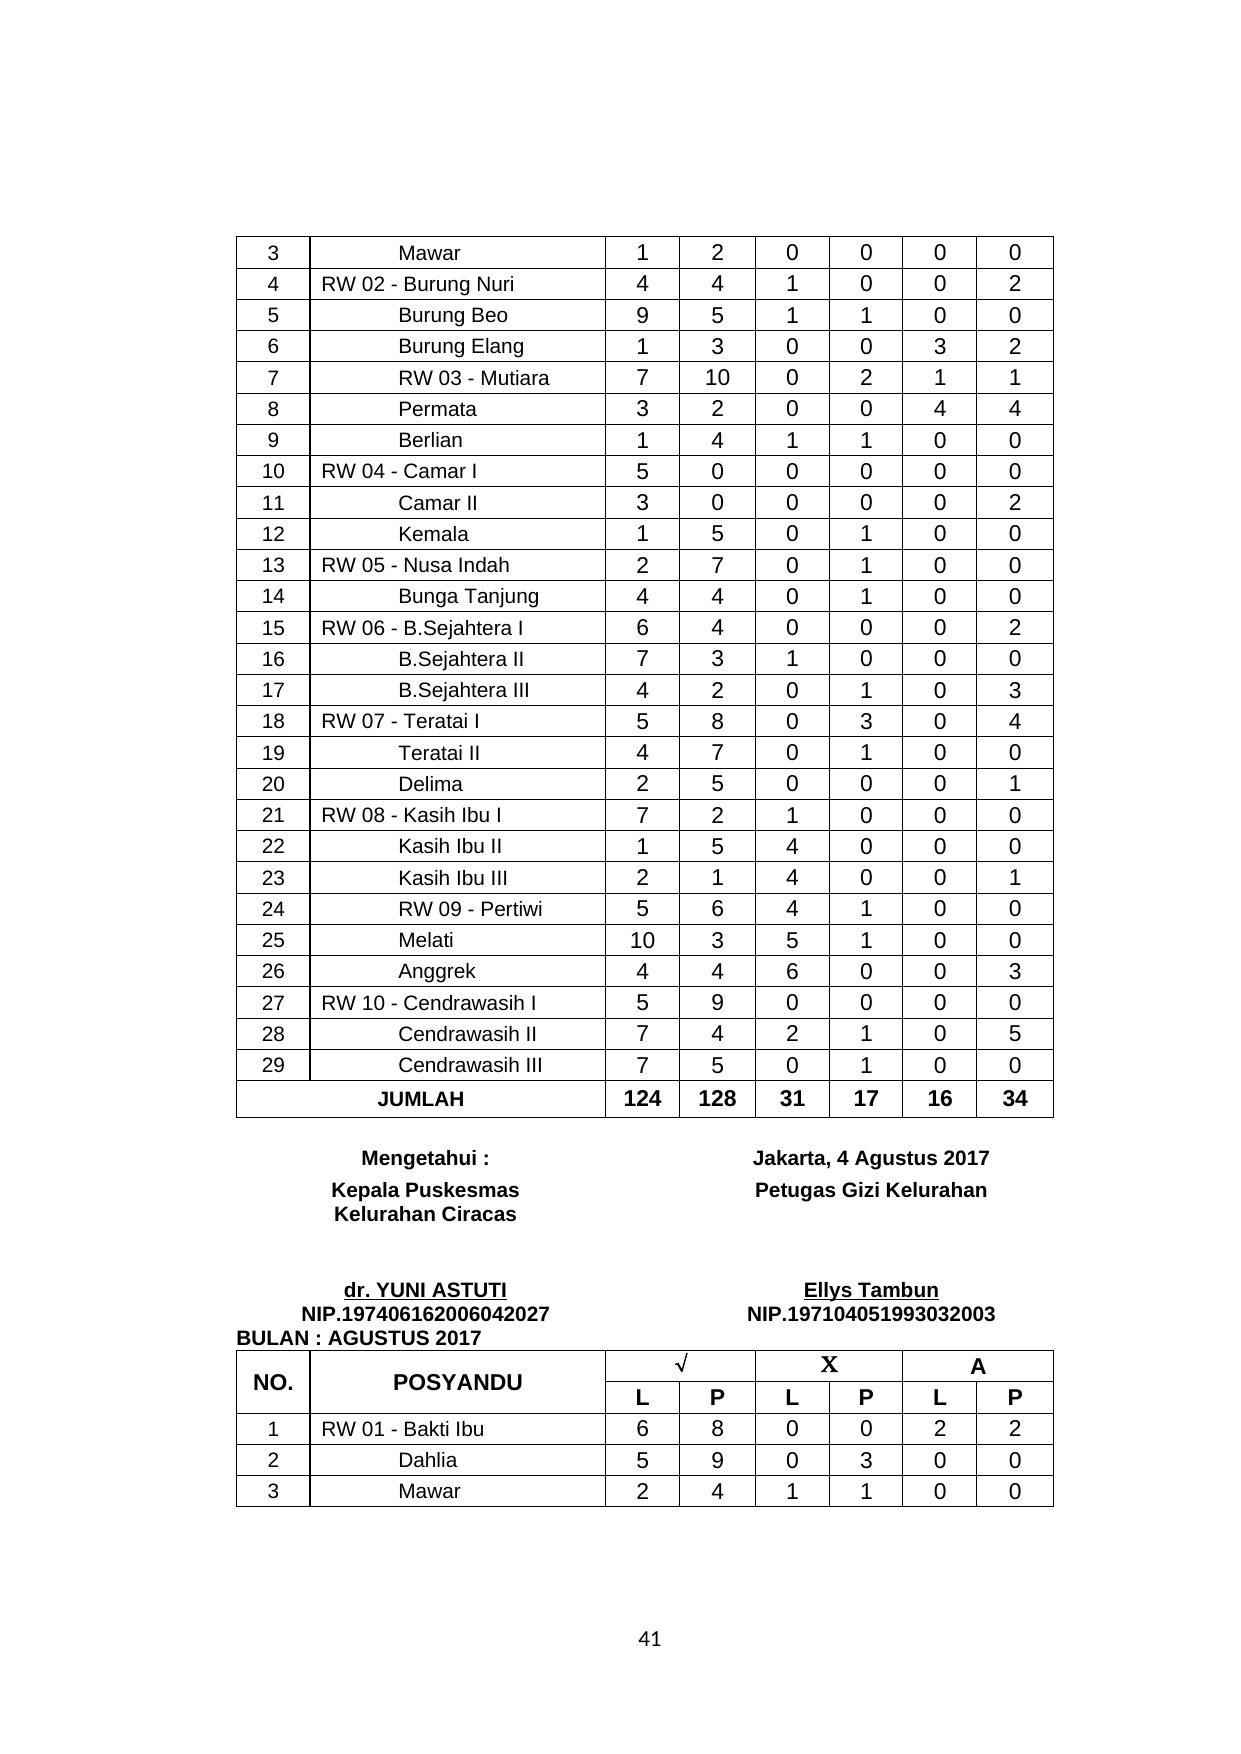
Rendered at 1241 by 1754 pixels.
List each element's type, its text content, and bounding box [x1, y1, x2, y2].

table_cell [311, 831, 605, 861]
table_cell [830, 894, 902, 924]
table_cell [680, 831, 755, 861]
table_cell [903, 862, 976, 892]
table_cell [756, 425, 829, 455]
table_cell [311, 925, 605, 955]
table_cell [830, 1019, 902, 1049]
text BULAN : AGUSTUS 2017 [236, 1326, 1063, 1350]
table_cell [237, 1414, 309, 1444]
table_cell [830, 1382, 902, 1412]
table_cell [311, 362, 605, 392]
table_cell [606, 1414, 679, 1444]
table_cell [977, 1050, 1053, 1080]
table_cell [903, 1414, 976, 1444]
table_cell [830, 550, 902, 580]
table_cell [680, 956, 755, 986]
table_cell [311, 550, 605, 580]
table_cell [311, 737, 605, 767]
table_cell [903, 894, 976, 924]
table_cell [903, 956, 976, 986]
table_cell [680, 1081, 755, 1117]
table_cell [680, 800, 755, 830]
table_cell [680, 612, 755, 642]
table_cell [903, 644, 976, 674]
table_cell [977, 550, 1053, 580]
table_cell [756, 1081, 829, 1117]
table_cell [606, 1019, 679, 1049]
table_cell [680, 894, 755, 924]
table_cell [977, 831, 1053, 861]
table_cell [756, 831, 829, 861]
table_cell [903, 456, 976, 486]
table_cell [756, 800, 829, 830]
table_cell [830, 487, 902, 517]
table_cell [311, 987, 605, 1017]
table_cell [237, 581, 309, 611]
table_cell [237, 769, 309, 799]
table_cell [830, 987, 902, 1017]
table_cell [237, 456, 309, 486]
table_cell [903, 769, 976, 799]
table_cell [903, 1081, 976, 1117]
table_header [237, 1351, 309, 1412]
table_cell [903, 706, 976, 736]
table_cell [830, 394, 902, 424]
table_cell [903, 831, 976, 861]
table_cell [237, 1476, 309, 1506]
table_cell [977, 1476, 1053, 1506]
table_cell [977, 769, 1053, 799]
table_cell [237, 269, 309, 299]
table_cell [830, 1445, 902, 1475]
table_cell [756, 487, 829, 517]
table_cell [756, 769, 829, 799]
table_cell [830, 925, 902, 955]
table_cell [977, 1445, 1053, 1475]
text Mengetahui : Jakarta, 4 Agustus 2017 [236, 1146, 1063, 1170]
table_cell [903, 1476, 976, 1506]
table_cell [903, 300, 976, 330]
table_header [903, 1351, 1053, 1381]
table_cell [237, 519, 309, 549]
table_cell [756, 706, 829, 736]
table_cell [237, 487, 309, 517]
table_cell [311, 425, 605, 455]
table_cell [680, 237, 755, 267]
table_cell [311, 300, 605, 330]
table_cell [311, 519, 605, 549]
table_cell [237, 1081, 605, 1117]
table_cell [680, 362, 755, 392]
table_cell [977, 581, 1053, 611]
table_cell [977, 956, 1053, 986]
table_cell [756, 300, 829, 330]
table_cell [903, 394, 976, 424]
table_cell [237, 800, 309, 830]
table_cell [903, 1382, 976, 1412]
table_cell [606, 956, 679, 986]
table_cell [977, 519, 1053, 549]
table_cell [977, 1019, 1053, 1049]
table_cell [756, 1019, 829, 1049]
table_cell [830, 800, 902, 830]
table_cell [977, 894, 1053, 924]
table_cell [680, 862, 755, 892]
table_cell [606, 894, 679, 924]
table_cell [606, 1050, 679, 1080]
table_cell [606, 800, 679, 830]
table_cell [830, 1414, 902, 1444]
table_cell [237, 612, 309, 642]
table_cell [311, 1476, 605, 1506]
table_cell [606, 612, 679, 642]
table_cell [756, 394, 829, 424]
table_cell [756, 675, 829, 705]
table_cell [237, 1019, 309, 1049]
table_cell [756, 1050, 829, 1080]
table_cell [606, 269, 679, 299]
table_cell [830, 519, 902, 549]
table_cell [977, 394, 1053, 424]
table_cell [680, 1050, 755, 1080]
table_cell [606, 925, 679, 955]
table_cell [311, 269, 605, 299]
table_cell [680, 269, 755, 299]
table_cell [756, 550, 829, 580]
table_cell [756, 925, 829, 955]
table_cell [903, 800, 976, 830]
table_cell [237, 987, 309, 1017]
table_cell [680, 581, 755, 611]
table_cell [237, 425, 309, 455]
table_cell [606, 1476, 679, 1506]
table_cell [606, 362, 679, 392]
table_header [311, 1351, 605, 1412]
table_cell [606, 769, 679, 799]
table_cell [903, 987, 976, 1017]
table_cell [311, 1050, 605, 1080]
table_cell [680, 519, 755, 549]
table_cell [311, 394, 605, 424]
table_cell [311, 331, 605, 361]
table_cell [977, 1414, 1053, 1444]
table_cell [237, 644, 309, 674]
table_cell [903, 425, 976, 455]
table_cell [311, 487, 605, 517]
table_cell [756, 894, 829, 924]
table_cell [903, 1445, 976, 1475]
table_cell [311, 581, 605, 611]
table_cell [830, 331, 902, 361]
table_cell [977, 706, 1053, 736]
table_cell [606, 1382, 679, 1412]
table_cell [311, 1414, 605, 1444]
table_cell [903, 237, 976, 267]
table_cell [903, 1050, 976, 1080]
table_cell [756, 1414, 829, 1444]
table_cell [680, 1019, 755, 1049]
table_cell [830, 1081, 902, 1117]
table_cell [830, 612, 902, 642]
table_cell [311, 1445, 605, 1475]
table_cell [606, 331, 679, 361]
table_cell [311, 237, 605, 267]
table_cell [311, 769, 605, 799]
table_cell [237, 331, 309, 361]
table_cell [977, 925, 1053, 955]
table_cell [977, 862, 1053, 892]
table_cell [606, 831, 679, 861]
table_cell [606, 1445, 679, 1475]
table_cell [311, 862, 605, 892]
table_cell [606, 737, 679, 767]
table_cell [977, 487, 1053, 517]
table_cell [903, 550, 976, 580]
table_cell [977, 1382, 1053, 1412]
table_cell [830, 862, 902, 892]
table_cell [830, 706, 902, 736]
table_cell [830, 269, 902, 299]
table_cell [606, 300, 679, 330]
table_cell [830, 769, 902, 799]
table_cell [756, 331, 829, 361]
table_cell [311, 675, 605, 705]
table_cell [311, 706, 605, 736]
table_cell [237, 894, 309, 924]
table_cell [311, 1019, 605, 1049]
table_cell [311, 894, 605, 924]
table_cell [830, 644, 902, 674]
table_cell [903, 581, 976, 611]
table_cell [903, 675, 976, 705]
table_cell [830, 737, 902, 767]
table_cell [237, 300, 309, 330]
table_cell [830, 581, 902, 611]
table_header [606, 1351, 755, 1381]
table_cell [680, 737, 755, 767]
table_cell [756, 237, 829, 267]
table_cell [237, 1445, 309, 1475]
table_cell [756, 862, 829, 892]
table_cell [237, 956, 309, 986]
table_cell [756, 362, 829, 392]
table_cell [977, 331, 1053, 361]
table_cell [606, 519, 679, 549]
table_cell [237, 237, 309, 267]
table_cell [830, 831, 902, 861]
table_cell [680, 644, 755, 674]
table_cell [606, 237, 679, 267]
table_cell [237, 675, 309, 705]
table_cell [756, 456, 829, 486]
text Kepala Puskesmas Petugas Gizi Kelurahan [236, 1178, 1063, 1202]
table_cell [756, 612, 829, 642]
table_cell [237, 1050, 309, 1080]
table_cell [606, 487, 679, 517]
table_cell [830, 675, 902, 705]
text NIP.197406162006042027 NIP.197104051993032003 [236, 1302, 1063, 1326]
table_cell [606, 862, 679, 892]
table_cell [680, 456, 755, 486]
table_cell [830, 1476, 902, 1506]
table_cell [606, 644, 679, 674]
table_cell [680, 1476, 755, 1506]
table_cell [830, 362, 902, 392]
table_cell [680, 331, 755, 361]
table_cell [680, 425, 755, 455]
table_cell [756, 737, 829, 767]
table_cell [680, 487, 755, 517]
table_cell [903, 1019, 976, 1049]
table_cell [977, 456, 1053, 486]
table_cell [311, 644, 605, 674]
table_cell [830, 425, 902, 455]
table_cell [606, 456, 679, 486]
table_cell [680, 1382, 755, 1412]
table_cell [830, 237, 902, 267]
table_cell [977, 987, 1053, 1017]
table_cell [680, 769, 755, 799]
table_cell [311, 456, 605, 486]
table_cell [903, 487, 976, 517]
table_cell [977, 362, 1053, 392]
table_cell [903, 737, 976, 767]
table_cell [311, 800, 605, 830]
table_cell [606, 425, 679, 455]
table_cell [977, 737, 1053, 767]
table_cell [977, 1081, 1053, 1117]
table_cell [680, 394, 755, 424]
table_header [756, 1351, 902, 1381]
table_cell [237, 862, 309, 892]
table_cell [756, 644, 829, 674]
text Kelurahan Ciracas [236, 1202, 1063, 1226]
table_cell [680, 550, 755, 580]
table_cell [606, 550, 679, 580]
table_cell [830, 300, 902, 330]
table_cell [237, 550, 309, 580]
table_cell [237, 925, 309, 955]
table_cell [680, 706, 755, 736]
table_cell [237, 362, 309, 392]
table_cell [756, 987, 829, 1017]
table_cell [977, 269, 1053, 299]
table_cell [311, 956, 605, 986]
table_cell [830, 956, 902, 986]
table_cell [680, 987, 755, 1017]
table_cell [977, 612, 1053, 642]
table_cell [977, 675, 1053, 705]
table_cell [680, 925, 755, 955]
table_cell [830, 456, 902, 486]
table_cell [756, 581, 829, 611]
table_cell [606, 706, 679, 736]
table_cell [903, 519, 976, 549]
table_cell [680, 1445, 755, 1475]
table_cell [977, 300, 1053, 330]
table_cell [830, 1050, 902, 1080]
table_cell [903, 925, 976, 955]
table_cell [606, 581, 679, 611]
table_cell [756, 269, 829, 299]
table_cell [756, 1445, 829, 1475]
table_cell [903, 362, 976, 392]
text dr. YUNI ASTUTI Ellys Tambun [236, 1278, 1063, 1302]
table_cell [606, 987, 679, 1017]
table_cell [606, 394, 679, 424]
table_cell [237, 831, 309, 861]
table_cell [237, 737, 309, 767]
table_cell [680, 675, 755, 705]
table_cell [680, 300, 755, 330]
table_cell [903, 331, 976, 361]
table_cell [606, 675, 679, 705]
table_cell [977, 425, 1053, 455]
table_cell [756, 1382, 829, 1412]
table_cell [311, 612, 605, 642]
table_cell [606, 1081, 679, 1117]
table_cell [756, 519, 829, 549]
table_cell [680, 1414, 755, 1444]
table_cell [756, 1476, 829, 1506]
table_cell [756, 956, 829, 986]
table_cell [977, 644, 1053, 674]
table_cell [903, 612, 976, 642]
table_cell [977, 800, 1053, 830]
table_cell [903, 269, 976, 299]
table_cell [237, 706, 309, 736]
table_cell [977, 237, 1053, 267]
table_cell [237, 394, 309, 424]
